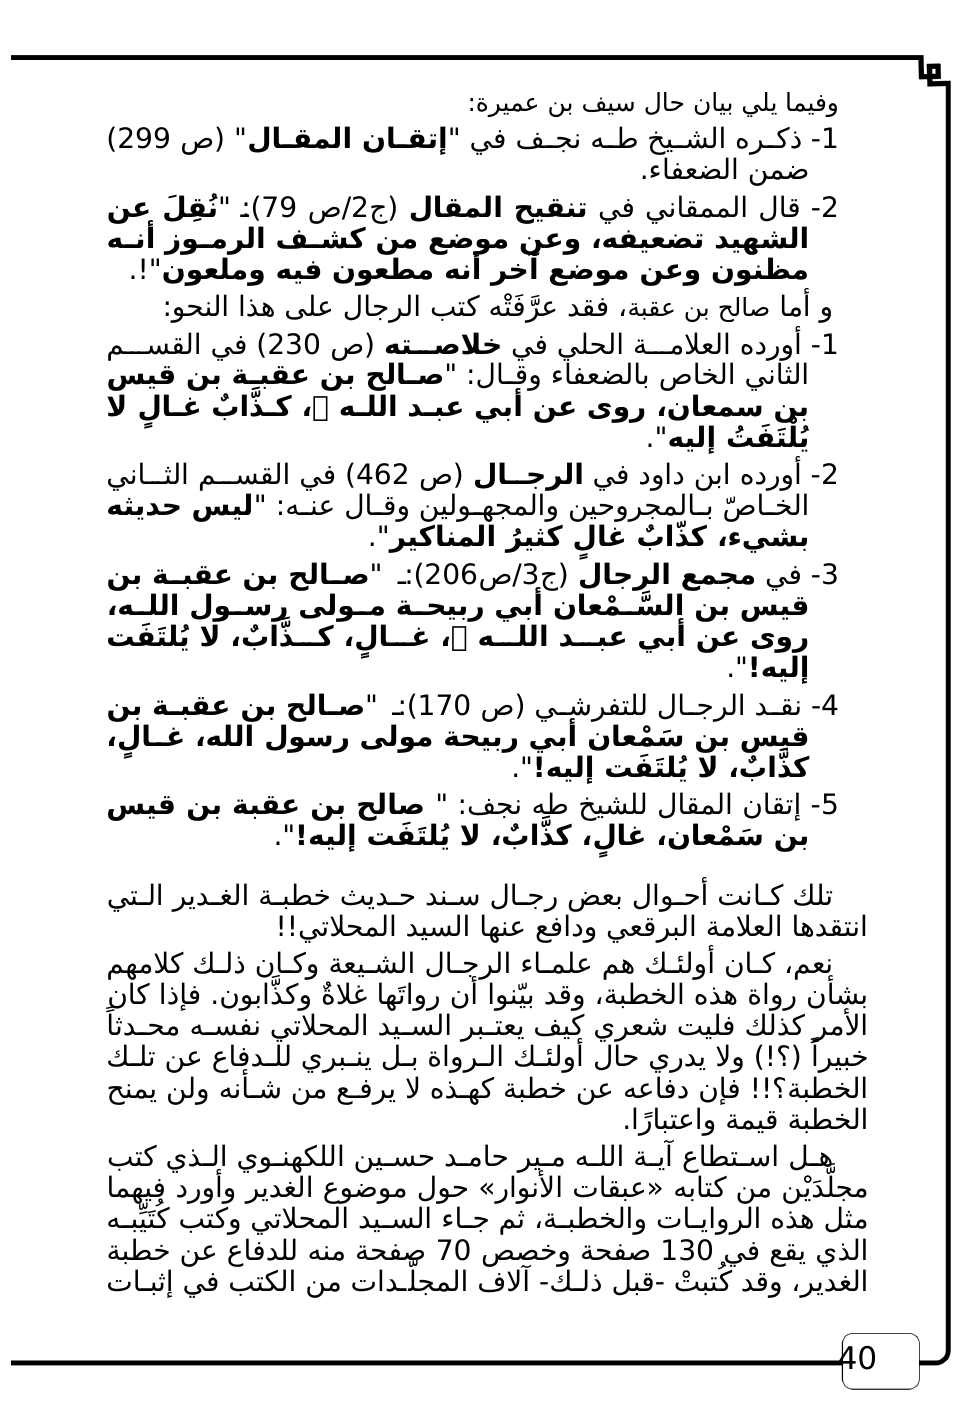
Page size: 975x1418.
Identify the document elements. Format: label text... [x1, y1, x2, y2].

text 4- نقد الرجال للتفرشي (ص 170): "صالح بن عقبة بن قيس بن سَمْعان أبي ربيحة مولى رسول الله، غالٍ، كذَّابٌ، لا يُلتَفَت إليه!". [106, 690, 839, 784]
text 2- أورده ابن داود في الرجال (ص 462) في القسم الثاني الخاصّ بالمجروحين والمجهولين وقال عنه: "ليس حديثه بشيء، كذّابٌ غالٍ كثيرُ المناكير". [106, 460, 839, 553]
text نعم، كان أولئك هم علماء الرجال الشيعة وكان ذلك كلامهم بشأن رواة هذه الخطبة، وقد بيّنوا أن رواتَها غلاةٌ وكذَّابون. فإذا كان الأمر كذلك فليت شعري كيف يعتبر السيد المحلاتي نفسه محدثاً خبيراً (؟!) ولا يدري حال أولئك الرواة بل ينبري للدفاع عن تلك الخطبة؟!! فإن دفاعه عن خطبة كهذه لا يرفع من شأنه ولن يمنح الخطبة قيمة واعتبارًا. [106, 949, 869, 1136]
text 3- في مجمع الرجال (ج3/ص206): "صالح بن عقبة بن قيس بن السَّمْعان أبي ربيحة مولى رسول الله، روى عن أبي عبد الله ، غالٍ، كذَّابٌ، لا يُلتَفَت إليه!". [106, 560, 839, 684]
picture [11, 0, 975, 1418]
text وفيما يلي بيان حال سيف بن عميرة: [106, 89, 869, 118]
text و أما صالح بن عقبة، فقد عرَّفَتْه كتب الرجال على هذا النحو: [106, 292, 869, 323]
text تلك كانت أحوال بعض رجال سند حديث خطبة الغدير التي انتقدها العلامة البرقعي ودافع عنها السيد المحلاتي!! [106, 881, 869, 943]
text 1- ذكره الشيخ طه نجف في "إتقان المقال" (ص 299) ضمن الضعفاء. [106, 124, 839, 186]
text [106, 1142, 869, 1298]
text 5- إتقان المقال للشيخ طه نجف: " صالح بن عقبة بن قيس بن سَمْعان، غالٍ، كذَّابٌ، لا يُلتَفَت إليه!". [106, 790, 839, 852]
text 1- أورده العلامة الحلي في خلاصته (ص 230) في القسم الثاني الخاص بالضعفاء وقال: "صالح بن عقبة بن قيس بن سمعان، روى عن أبي عبد الله ، كذَّابٌ غالٍ لا يُلْتَفَتُ إليه". [106, 329, 839, 454]
text 2- قال الممقاني في تنقيح المقال (ج2/ص 79): "نُقِلَ عن الشهيد تضعيفه، وعن موضع من كشف الرموز أنه مظنون وعن موضع آخر أنه مطعون فيه وملعون"!. [106, 192, 839, 286]
